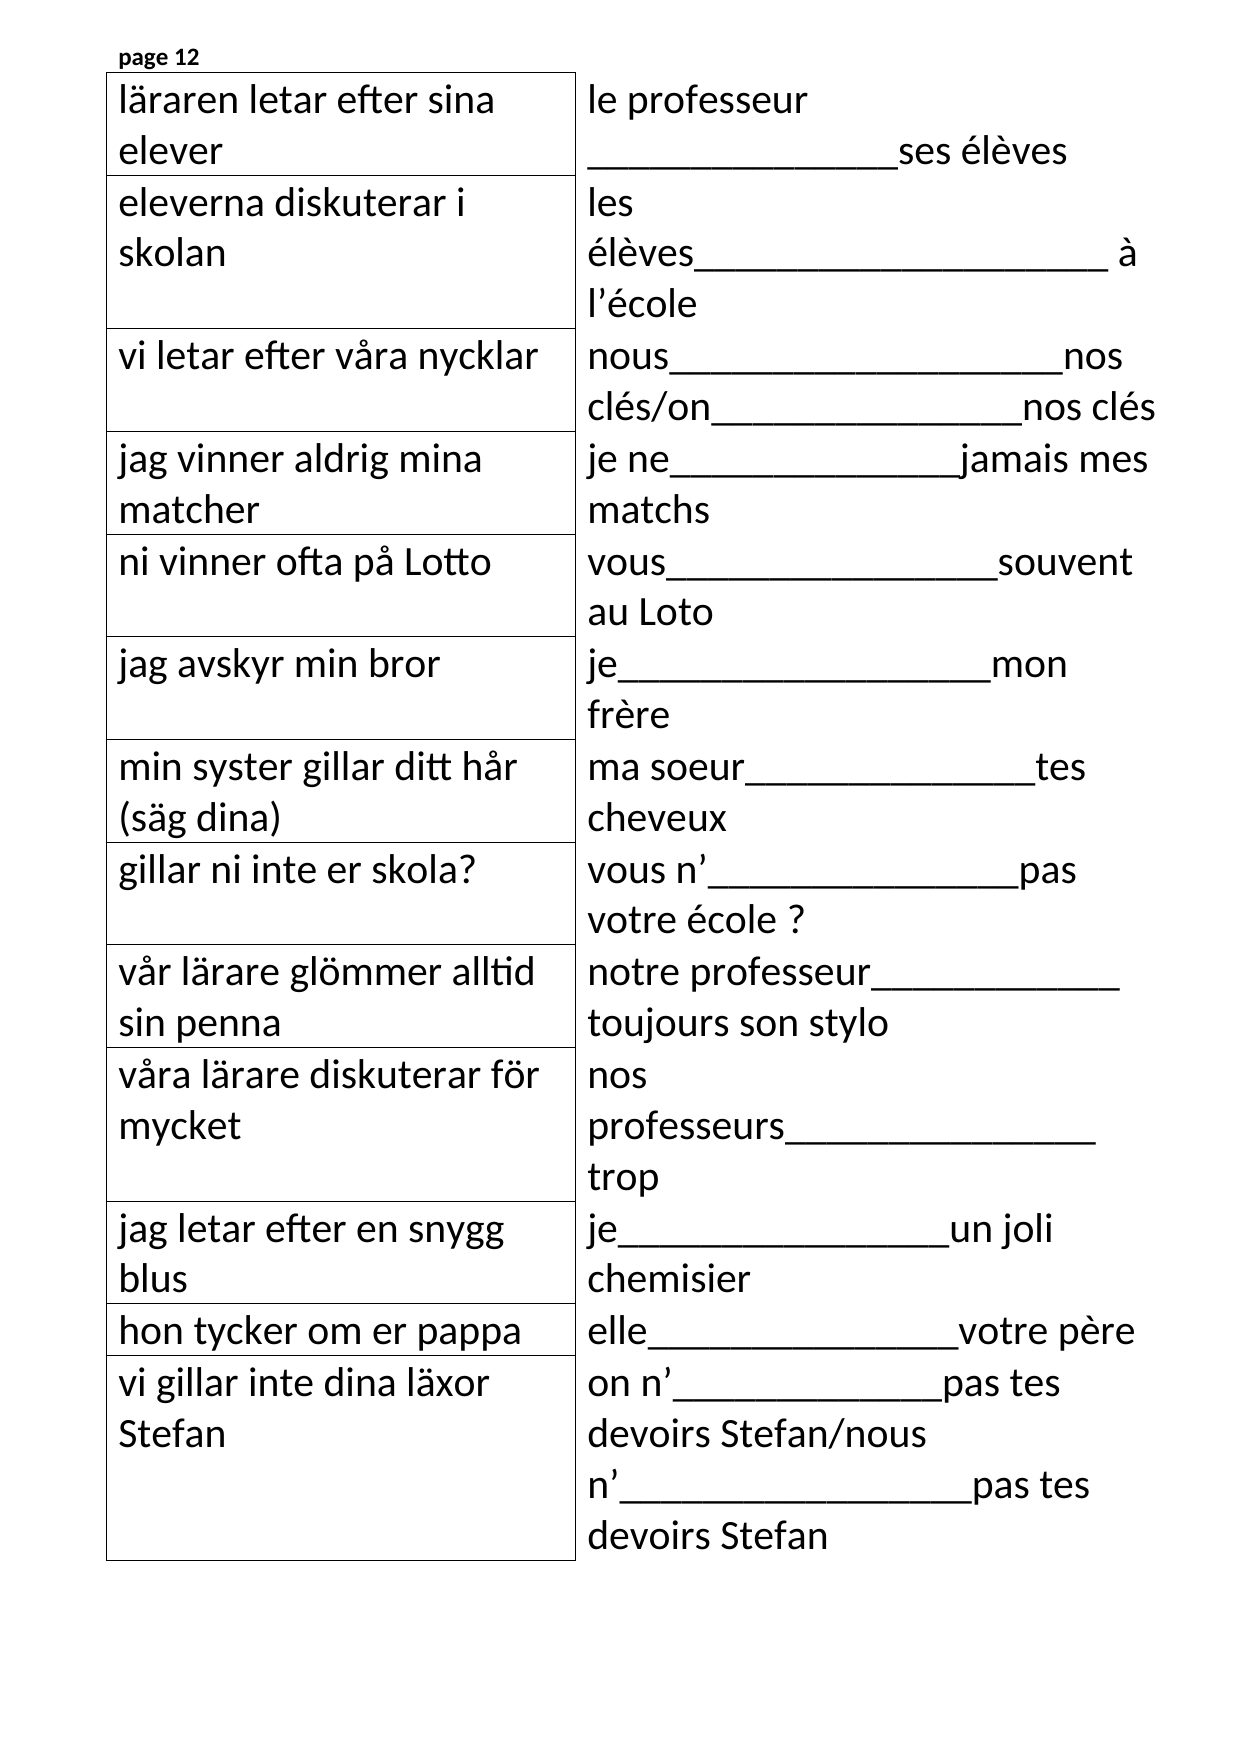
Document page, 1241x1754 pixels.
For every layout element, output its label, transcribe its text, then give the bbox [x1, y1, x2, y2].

table_cell min syster gillar ditt hår (säg dina) [107, 740, 575, 842]
table_cell hon tycker om er pappa [107, 1304, 575, 1355]
table_cell les élèves____________________ à l’école [576, 175, 1170, 328]
table_cell ma soeur______________tes cheveux [576, 739, 1170, 842]
table_header le professeur _______________ses élèves [576, 72, 1170, 174]
table_cell vår lärare glömmer alltid sin penna [107, 945, 575, 1047]
table_cell jag avskyr min bror [107, 637, 575, 739]
table_cell jag vinner aldrig mina matcher [107, 432, 575, 533]
table_cell gillar ni inte er skola? [107, 843, 575, 944]
table_cell on n’_____________pas tes devoirs Stefan/nous n’_________________pas tes devoirs Stefan [576, 1355, 1170, 1559]
table_cell elle_______________votre père [576, 1303, 1170, 1355]
table_cell vous________________souvent au Loto [576, 534, 1170, 636]
table_cell jag letar efter en snygg blus [107, 1202, 575, 1303]
table_cell je ne______________jamais mes matchs [576, 431, 1170, 533]
table_cell vous n’_______________pas votre école ? [576, 842, 1170, 944]
table_cell je__________________mon frère [576, 636, 1170, 739]
table_cell vi gillar inte dina läxor Stefan [107, 1356, 575, 1559]
table_header läraren letar efter sina elever [107, 73, 575, 174]
table_cell våra lärare diskuterar för mycket [107, 1048, 575, 1201]
table_cell vi letar efter våra nycklar [107, 329, 575, 431]
table_cell ni vinner ofta på Lotto [107, 535, 575, 636]
table_cell nos professeurs_______________ trop [576, 1047, 1170, 1201]
table_cell notre professeur____________ toujours son stylo [576, 944, 1170, 1047]
table_cell eleverna diskuterar i skolan [107, 176, 575, 328]
text page 12 [118, 41, 1199, 72]
table_cell nous___________________nos clés/on_______________nos clés [576, 328, 1170, 431]
table_cell je________________un joli chemisier [576, 1201, 1170, 1303]
